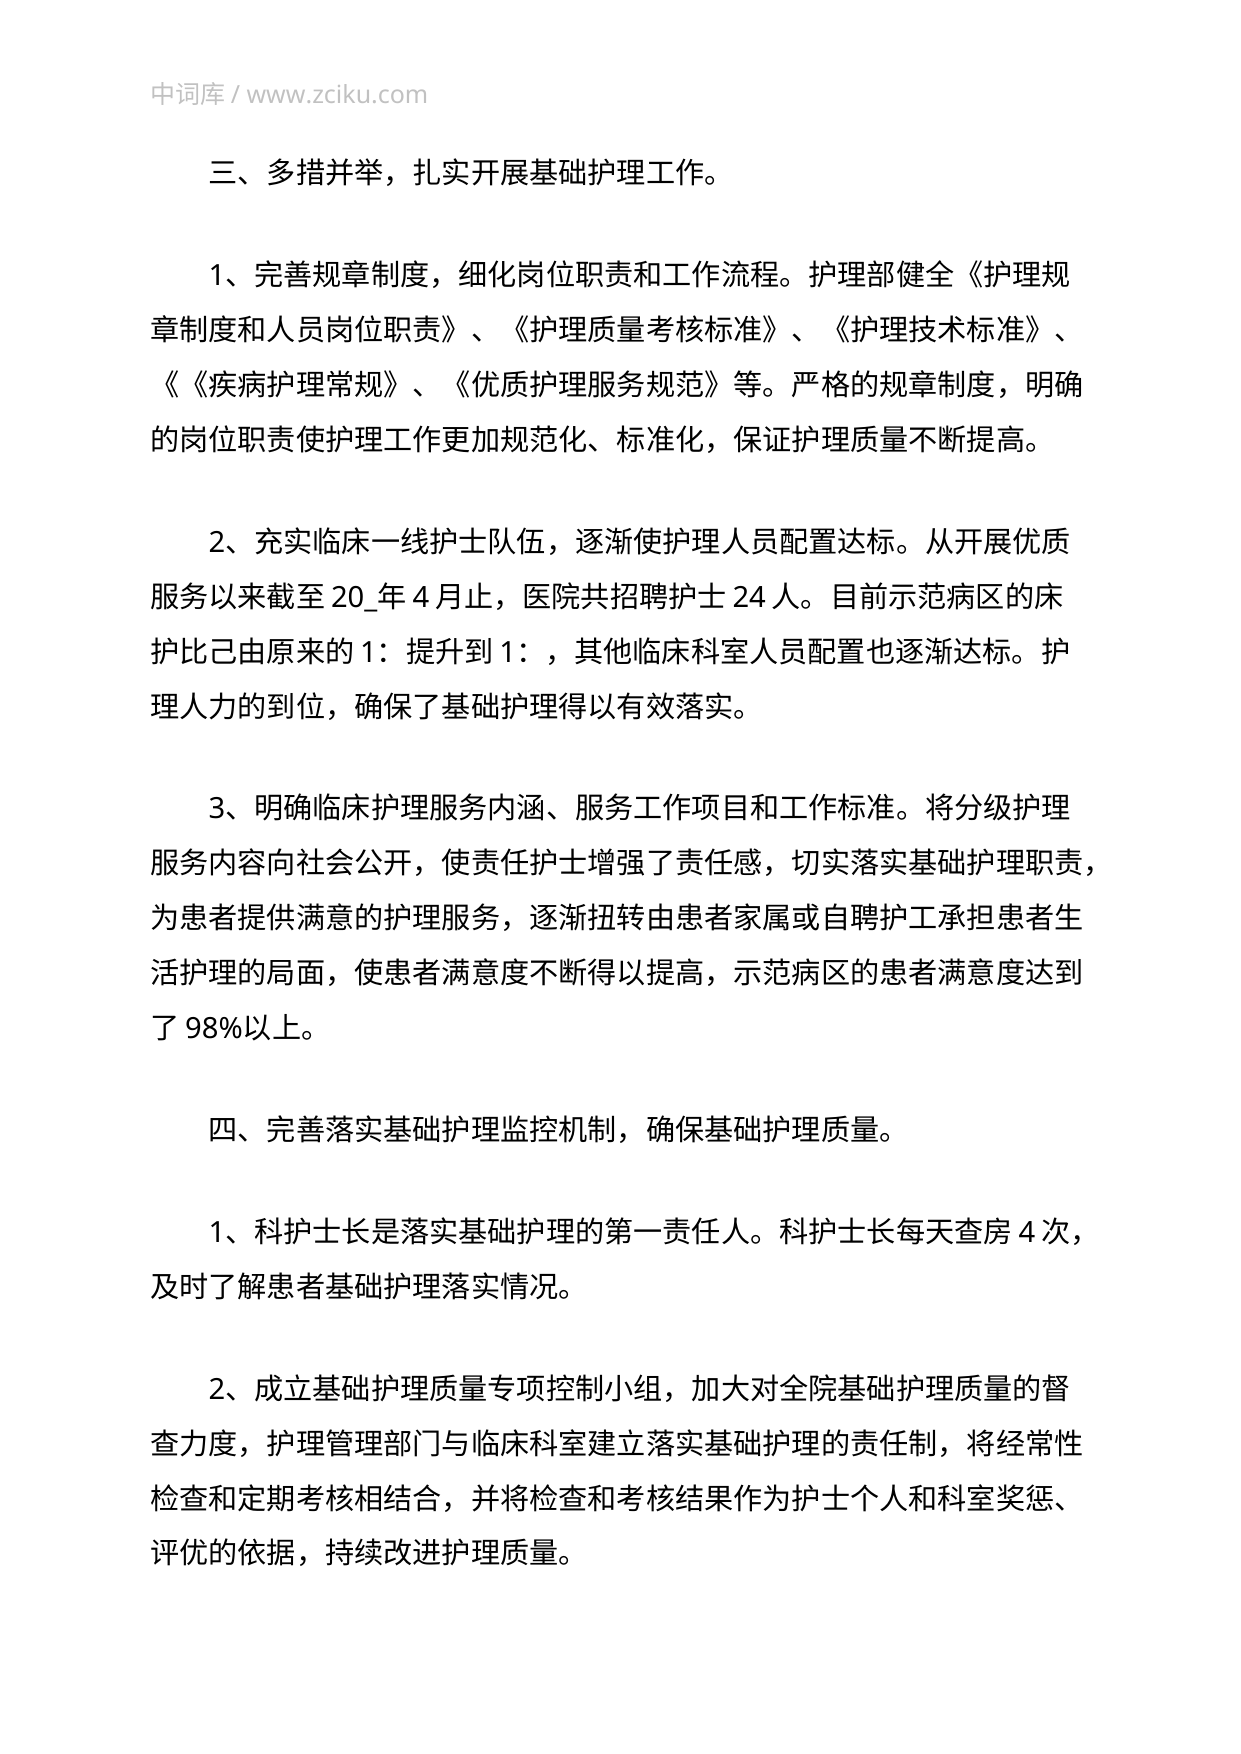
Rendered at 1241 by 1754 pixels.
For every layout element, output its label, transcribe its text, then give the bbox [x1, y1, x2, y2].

text 三、多措并举，扎实开展基础护理工作。 [150, 150, 1090, 192]
text 3、明确临床护理服务内涵、服务工作项目和工作标准。将分级护理服务内容向社会公开，使责任护士增强了责任感，切实落实基础护理职责，为患者提供满意的护理服务，逐渐扭转由患者家属或自聘护工承担患者生活护理的局面，使患者满意度不断得以提高，示范病区的患者满意度达到了98%以上。 [150, 785, 1090, 1047]
text 1、科护士长是落实基础护理的第一责任人。科护士长每天查房4次，及时了解患者基础护理落实情况。 [150, 1208, 1090, 1306]
text 1、完善规章制度，细化岗位职责和工作流程。护理部健全《护理规章制度和人员岗位职责》、《护理质量考核标准》、《护理技术标准》、《《疾病护理常规》、《优质护理服务规范》等。严格的规章制度，明确的岗位职责使护理工作更加规范化、标准化，保证护理质量不断提高。 [150, 252, 1090, 459]
text 2、成立基础护理质量专项控制小组，加大对全院基础护理质量的督查力度，护理管理部门与临床科室建立落实基础护理的责任制，将经常性检查和定期考核相结合，并将检查和考核结果作为护士个人和科室奖惩、评优的依据，持续改进护理质量。 [150, 1365, 1090, 1572]
text 四、完善落实基础护理监控机制，确保基础护理质量。 [150, 1107, 1090, 1149]
text 2、充实临床一线护士队伍，逐渐使护理人员配置达标。从开展优质服务以来截至20_年4月止，医院共招聘护士24人。目前示范病区的床护比己由原来的1：提升到1：，其他临床科室人员配置也逐渐达标。护理人力的到位，确保了基础护理得以有效落实。 [150, 518, 1090, 726]
